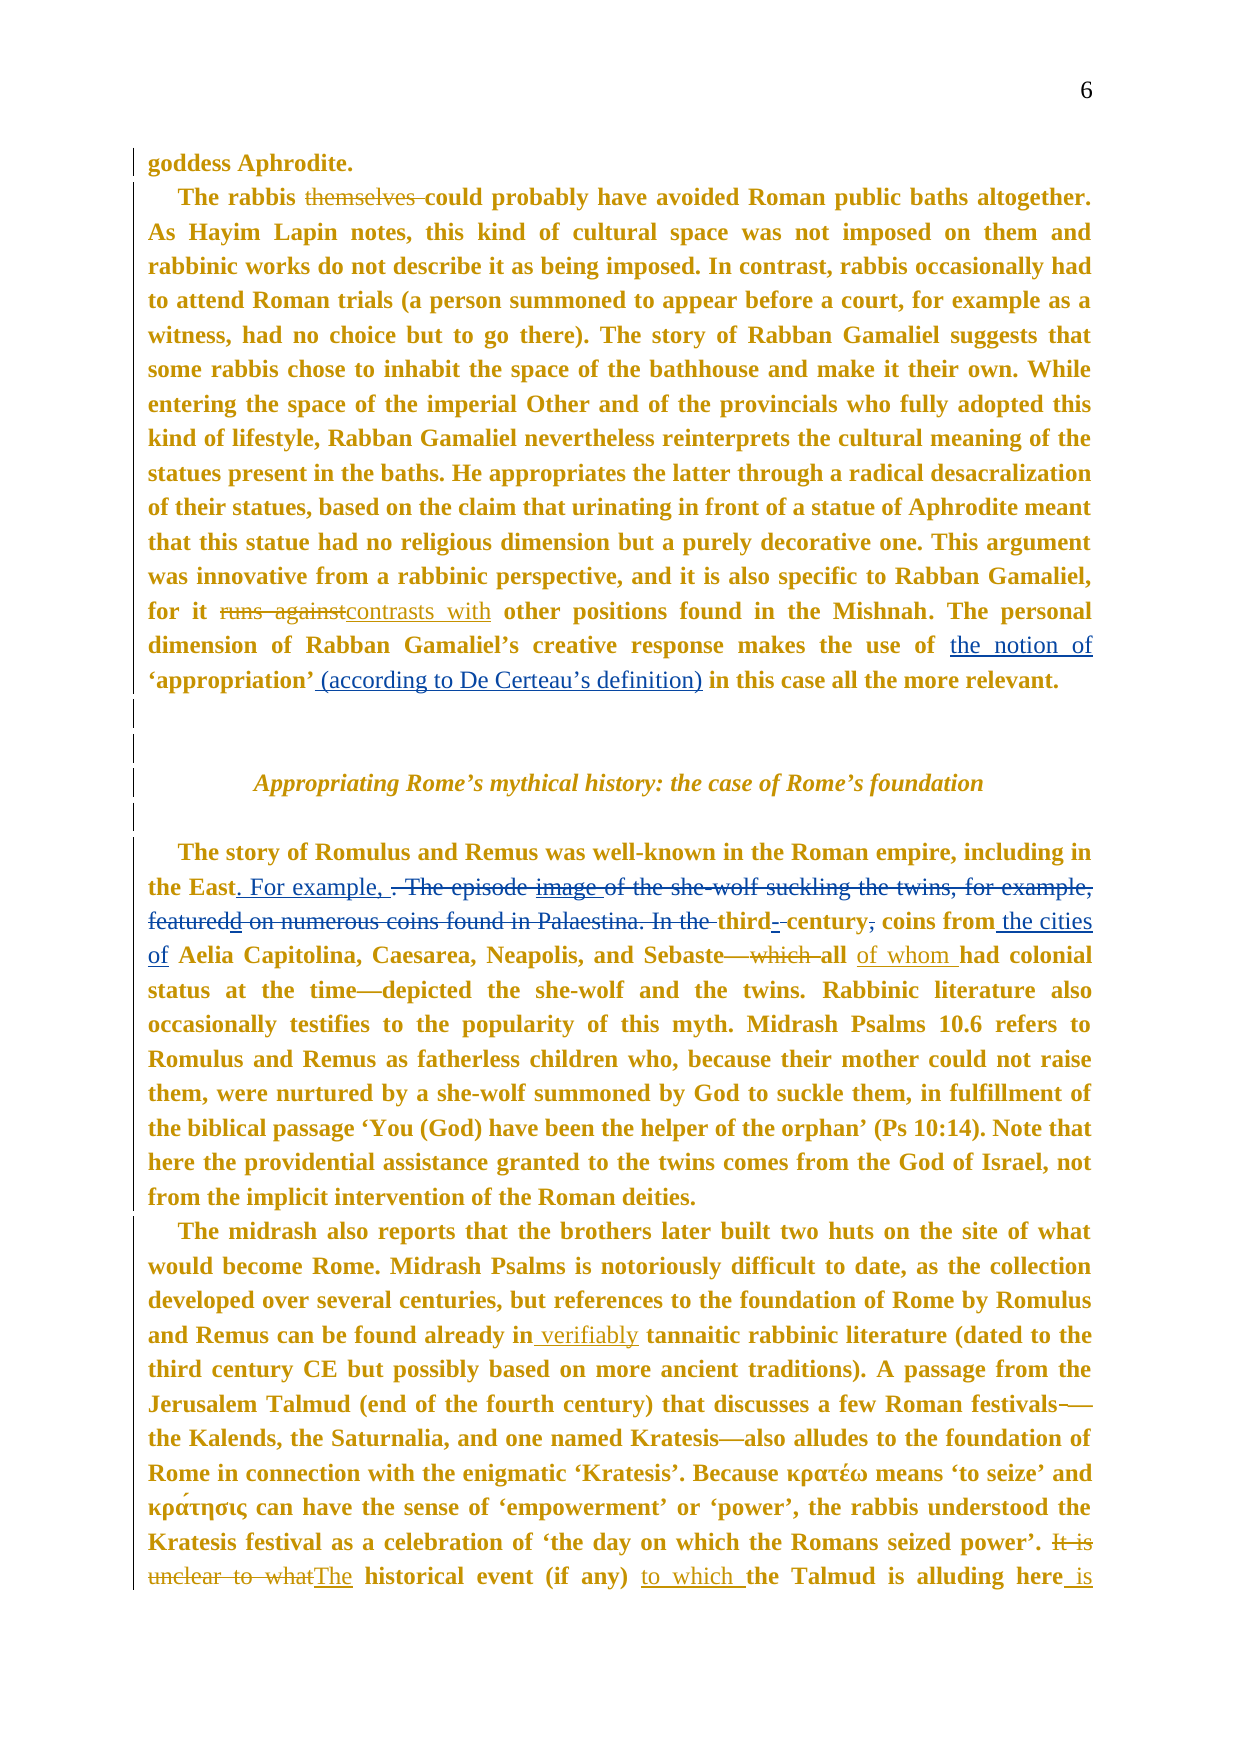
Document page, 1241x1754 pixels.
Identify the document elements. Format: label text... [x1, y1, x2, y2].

text The rabbis could probably have avoided Roman public baths altogether. As Hayim Lapin notes, this kind of cultural space was not imposed on them and rabbinic works do not describe it as being imposed. In contrast, rabbis occasionally had to attend Roman trials (a person summoned to appear before a court, for example as a witness, had no choice but to go there). The story of Rabban Gamaliel suggests that some rabbis chose to inhabit the space of the bathhouse and make it their own. While entering the space of the imperial Other and of the provincials who fully adopted this kind of lifestyle, Rabban Gamaliel nevertheless reinterprets the cultural meaning of the statues present in the baths. He appropriates the latter through a radical desacralization of their statues, based on the claim that urinating in front of a statue of Aphrodite meant that this statue had no religious dimension but a purely decorative one. This argument was innovative from a rabbinic perspective, and it is also specific to Rabban Gamaliel, for it other positions found in the Mishnah. The personal dimension of Rabban Gamaliel’s creative response makes the use of ‘appropriation’ in this case all the more relevant. [148, 182, 1093, 693]
text Appropriating Rome’s mythical history: the case of Rome’s foundation [148, 768, 1093, 797]
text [148, 1216, 1093, 1590]
text The story of Romulus and Remus was well-known in the Roman empire, including in the Eastthirdcentury coins from Aelia Capitolina, Caesarea, Neapolis, and Sebaste—all had colonial status at the time—depicted the she-wolf and the twins. Rabbinic literature also occasionally testifies to the popularity of this myth. Midrash Psalms 10.6 refers to Romulus and Remus as fatherless children who, because their mother could not raise them, were nurtured by a she-wolf summoned by God to suckle them, in fulfillment of the biblical passage ‘You (God) have been the helper of the orphan’ (Ps 10:14). Note that here the providential assistance granted to the twins comes from the God of Israel, not from the implicit intervention of the Roman deities. [148, 837, 1093, 1211]
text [148, 148, 1093, 176]
